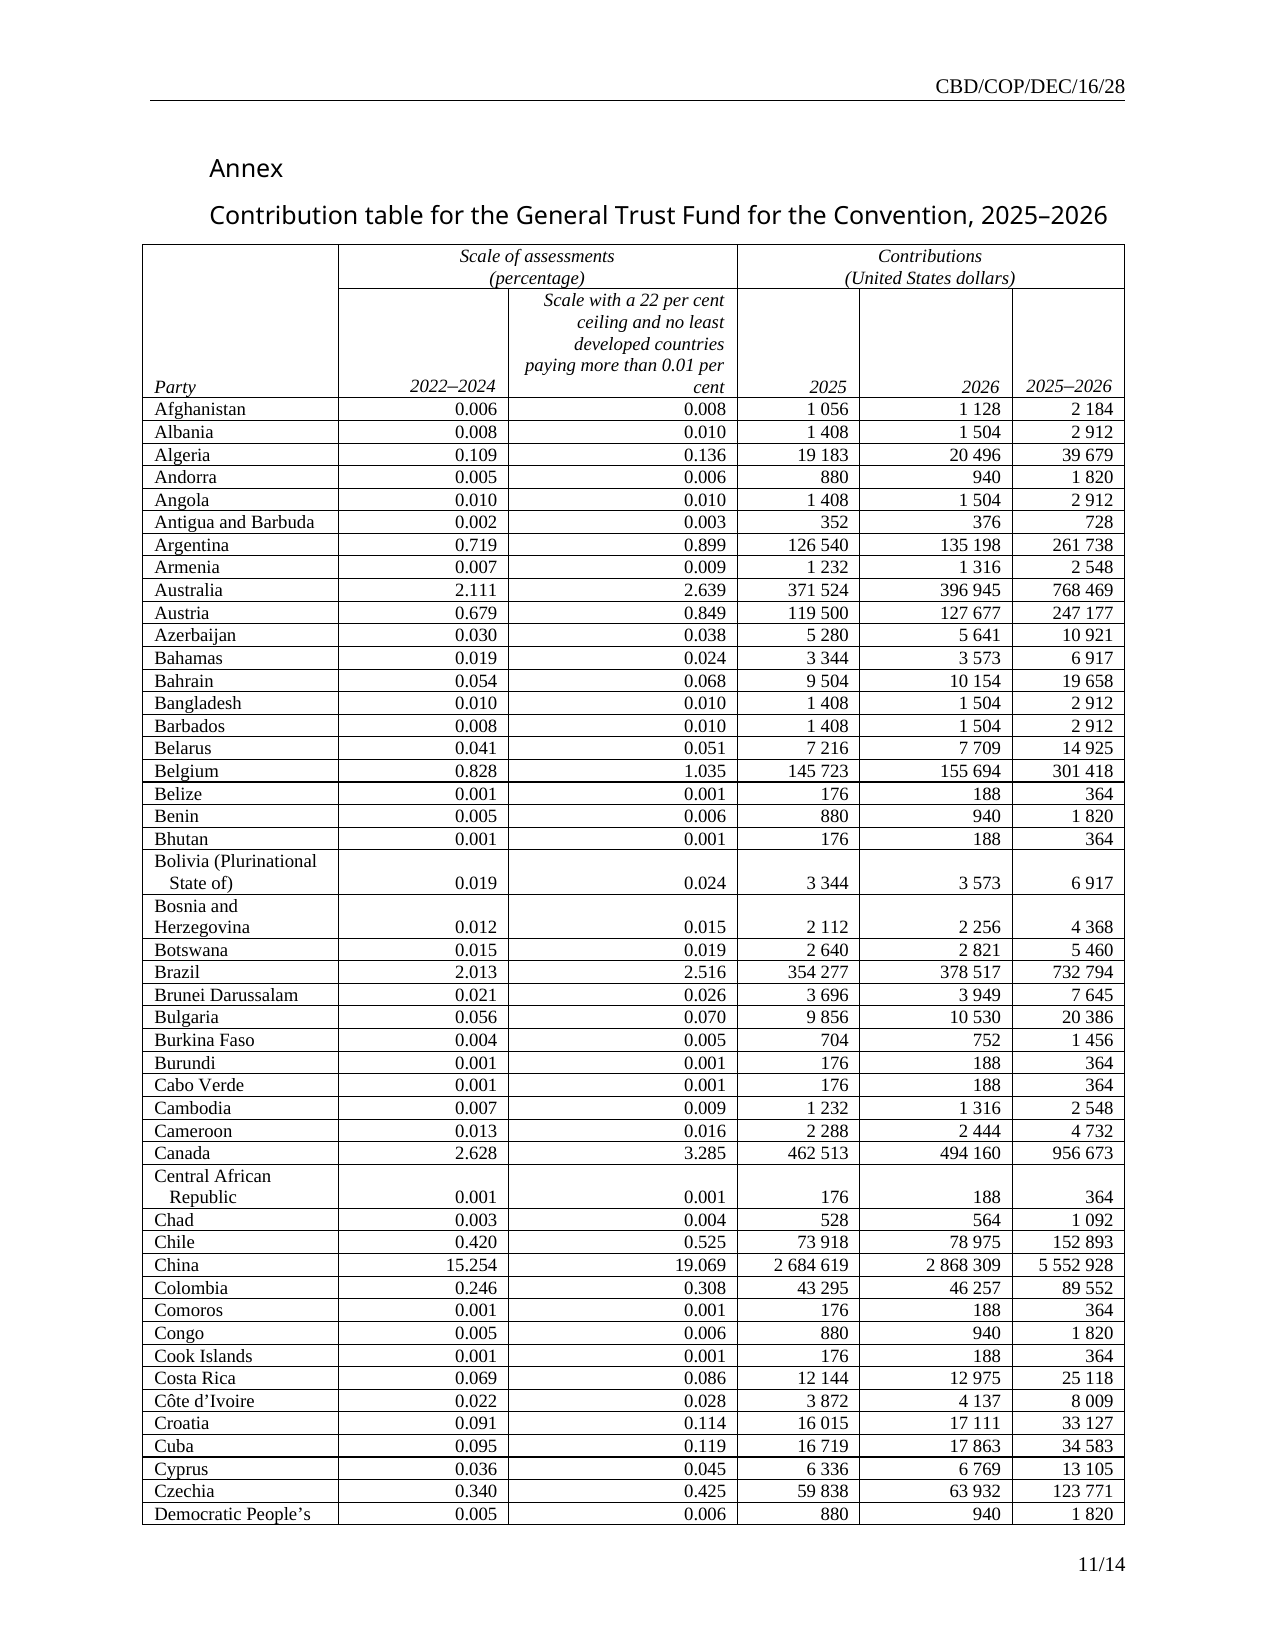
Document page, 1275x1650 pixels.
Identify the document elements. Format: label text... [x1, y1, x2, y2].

table_cell 127 677 [860, 602, 1012, 623]
table_cell 145 723 [738, 760, 859, 781]
table_cell 0.007 [339, 1097, 508, 1118]
table_cell Congo [143, 1322, 338, 1343]
table_cell 2 112 [738, 895, 859, 938]
table_cell 0.041 [339, 737, 508, 759]
table_cell 364 [1013, 1299, 1124, 1321]
table_cell 956 673 [1013, 1142, 1124, 1164]
table_cell 2.013 [339, 961, 508, 983]
table_cell Burundi [143, 1052, 338, 1073]
table_cell 2 256 [860, 895, 1012, 938]
table_cell 0.004 [509, 1209, 737, 1230]
table_cell 3 696 [738, 984, 859, 1005]
table_cell 0.006 [509, 1503, 737, 1524]
table_cell 2 640 [738, 939, 859, 960]
table_cell Cyprus [143, 1458, 338, 1479]
table_cell Cabo Verde [143, 1074, 338, 1096]
table_cell 376 [860, 511, 1012, 533]
table_cell 732 794 [1013, 961, 1124, 983]
table_cell 0.679 [339, 602, 508, 623]
table_cell 2.639 [509, 579, 737, 601]
table_cell 0.069 [339, 1367, 508, 1389]
table_cell Chile [143, 1231, 338, 1253]
table_cell Algeria [143, 444, 338, 465]
table_cell 15.254 [339, 1254, 508, 1276]
text Annex [209, 151, 1125, 185]
table_cell 1 092 [1013, 1209, 1124, 1230]
table_cell 0.849 [509, 602, 737, 623]
table_cell 0.001 [509, 828, 737, 849]
table_cell 1 504 [860, 421, 1012, 442]
table_cell 5 460 [1013, 939, 1124, 960]
table_cell 0.009 [509, 1097, 737, 1118]
table_cell 0.006 [509, 1322, 737, 1343]
table_cell 768 469 [1013, 579, 1124, 601]
table_cell 19 658 [1013, 670, 1124, 691]
table_cell 0.828 [339, 760, 508, 781]
table_cell 364 [1013, 1345, 1124, 1366]
table_cell 1 456 [1013, 1029, 1124, 1051]
table_cell 940 [860, 1503, 1012, 1524]
table_cell 2 912 [1013, 692, 1124, 714]
table_cell 3.285 [509, 1142, 737, 1164]
table_cell 0.008 [509, 398, 737, 420]
table_cell 126 540 [738, 534, 859, 555]
table_cell 63 932 [860, 1480, 1012, 1502]
table_cell 0.022 [339, 1390, 508, 1411]
table_cell 7 709 [860, 737, 1012, 759]
table_cell 2.516 [509, 961, 737, 983]
table_cell 2025–2026 [1013, 289, 1124, 397]
table_cell 20 386 [1013, 1006, 1124, 1028]
table_cell 2 912 [1013, 715, 1124, 736]
table_cell Democratic People’s Republic of Korea [143, 1503, 338, 1524]
table_cell 0.114 [509, 1412, 737, 1434]
table_cell 3 949 [860, 984, 1012, 1005]
table_cell 0.028 [509, 1390, 737, 1411]
table_cell 34 583 [1013, 1435, 1124, 1456]
table_cell 25 118 [1013, 1367, 1124, 1389]
table_cell 43 295 [738, 1277, 859, 1298]
table_cell 2 868 309 [860, 1254, 1012, 1276]
table_cell Angola [143, 489, 338, 510]
table_cell 0.010 [509, 421, 737, 442]
table_cell 6 336 [738, 1458, 859, 1479]
table_cell 152 893 [1013, 1231, 1124, 1253]
table_cell 0.525 [509, 1231, 737, 1253]
table_cell 0.899 [509, 534, 737, 555]
table_cell 119 500 [738, 602, 859, 623]
table_cell Botswana [143, 939, 338, 960]
table_cell 364 [1013, 1074, 1124, 1096]
table_cell 16 719 [738, 1435, 859, 1456]
table_cell 0.308 [509, 1277, 737, 1298]
table_cell 2025 [738, 289, 859, 397]
table_cell 880 [738, 466, 859, 488]
table_cell 8 009 [1013, 1390, 1124, 1411]
table_cell 7 645 [1013, 984, 1124, 1005]
table_cell 0.051 [509, 737, 737, 759]
table_cell Costa Rica [143, 1367, 338, 1389]
table_cell 188 [860, 1074, 1012, 1096]
table_cell 0.007 [339, 556, 508, 578]
table_cell 0.001 [509, 1345, 737, 1366]
table_cell Bhutan [143, 828, 338, 849]
table_cell 301 418 [1013, 760, 1124, 781]
table_cell 176 [738, 828, 859, 849]
table_cell 176 [738, 1299, 859, 1321]
table_cell 0.246 [339, 1277, 508, 1298]
table_cell 371 524 [738, 579, 859, 601]
table_cell Brunei Darussalam [143, 984, 338, 1005]
table_cell 0.001 [509, 783, 737, 804]
table_cell 123 771 [1013, 1480, 1124, 1502]
table_cell 0.001 [509, 1074, 737, 1096]
table_cell 1 820 [1013, 1503, 1124, 1524]
table_cell 2.111 [339, 579, 508, 601]
table_cell 0.109 [339, 444, 508, 465]
table_cell Croatia [143, 1412, 338, 1434]
table_cell 0.054 [339, 670, 508, 691]
table_cell 2022–2024 [339, 289, 508, 397]
table_cell 364 [1013, 828, 1124, 849]
table_cell 0.070 [509, 1006, 737, 1028]
table_cell Andorra [143, 466, 338, 488]
table_cell Azerbaijan [143, 624, 338, 646]
table_cell Colombia [143, 1277, 338, 1298]
table_cell 0.019 [339, 850, 508, 893]
table_cell 1 504 [860, 715, 1012, 736]
table_cell 1 408 [738, 421, 859, 442]
table_cell 378 517 [860, 961, 1012, 983]
table_cell 528 [738, 1209, 859, 1230]
table_cell 0.013 [339, 1120, 508, 1141]
table_cell 940 [860, 1322, 1012, 1343]
table_cell Bosnia and Herzegovina [143, 895, 338, 938]
table_cell 20 496 [860, 444, 1012, 465]
table_cell 0.005 [339, 1322, 508, 1343]
table_cell 462 513 [738, 1142, 859, 1164]
table_cell Bangladesh [143, 692, 338, 714]
table_cell 188 [860, 828, 1012, 849]
table_cell 0.012 [339, 895, 508, 938]
table_cell 0.026 [509, 984, 737, 1005]
table_cell 155 694 [860, 760, 1012, 781]
table_cell 1 316 [860, 556, 1012, 578]
table_cell 9 504 [738, 670, 859, 691]
table_cell 3 344 [738, 647, 859, 668]
table_cell 1 504 [860, 489, 1012, 510]
table_cell 0.136 [509, 444, 737, 465]
table_cell Comoros [143, 1299, 338, 1321]
table_cell Central African Republic [143, 1165, 338, 1208]
table_cell 12 144 [738, 1367, 859, 1389]
table_cell 19.069 [509, 1254, 737, 1276]
table_cell 13 105 [1013, 1458, 1124, 1479]
table_cell 0.340 [339, 1480, 508, 1502]
table_cell 0.006 [509, 805, 737, 827]
table_cell 0.004 [339, 1029, 508, 1051]
table_cell Albania [143, 421, 338, 442]
table_cell 0.006 [339, 398, 508, 420]
table_cell 1 232 [738, 556, 859, 578]
table_cell Côte d’Ivoire [143, 1390, 338, 1411]
table_cell 2 444 [860, 1120, 1012, 1141]
table_cell 0.086 [509, 1367, 737, 1389]
table_cell 59 838 [738, 1480, 859, 1502]
table_cell 0.030 [339, 624, 508, 646]
table_cell 364 [1013, 1052, 1124, 1073]
table_cell 880 [738, 1503, 859, 1524]
table_cell Cuba [143, 1435, 338, 1456]
table_cell 0.009 [509, 556, 737, 578]
table_cell 0.010 [509, 692, 737, 714]
table_cell 247 177 [1013, 602, 1124, 623]
table_cell 6 917 [1013, 647, 1124, 668]
table_cell 0.001 [509, 1052, 737, 1073]
table_cell Cameroon [143, 1120, 338, 1141]
table_cell Bahamas [143, 647, 338, 668]
table_cell 1 056 [738, 398, 859, 420]
table_cell Belarus [143, 737, 338, 759]
table_cell 0.024 [509, 850, 737, 893]
table_cell Bahrain [143, 670, 338, 691]
table_cell 0.008 [339, 715, 508, 736]
table_cell 2 548 [1013, 556, 1124, 578]
table_cell 188 [860, 1165, 1012, 1208]
table_cell 352 [738, 511, 859, 533]
table_cell 0.001 [339, 1052, 508, 1073]
table_cell 39 679 [1013, 444, 1124, 465]
table_cell Burkina Faso [143, 1029, 338, 1051]
table_cell 17 111 [860, 1412, 1012, 1434]
table_cell 2 912 [1013, 421, 1124, 442]
table_cell Chad [143, 1209, 338, 1230]
table_cell Scale with a 22 per cent ceiling and no least developed countries paying more than 0.01 per cent [509, 289, 737, 397]
table_cell 564 [860, 1209, 1012, 1230]
table_cell 0.001 [339, 783, 508, 804]
table_cell Bolivia (Plurinational State of) [143, 850, 338, 893]
table_cell 0.036 [339, 1458, 508, 1479]
table_cell Belgium [143, 760, 338, 781]
table_cell 19 183 [738, 444, 859, 465]
table_cell Afghanistan [143, 398, 338, 420]
table_cell Barbados [143, 715, 338, 736]
table_cell 0.001 [339, 1074, 508, 1096]
table_cell 6 769 [860, 1458, 1012, 1479]
table_cell 0.010 [509, 489, 737, 510]
table_cell Argentina [143, 534, 338, 555]
table_cell 0.015 [339, 939, 508, 960]
table_cell 188 [860, 1052, 1012, 1073]
table_cell 261 738 [1013, 534, 1124, 555]
table_cell 0.024 [509, 647, 737, 668]
table_cell 2 912 [1013, 489, 1124, 510]
table_cell 1 408 [738, 715, 859, 736]
table_cell 880 [738, 805, 859, 827]
table_cell Benin [143, 805, 338, 827]
table_cell 16 015 [738, 1412, 859, 1434]
table_cell 1 820 [1013, 466, 1124, 488]
table_cell 0.021 [339, 984, 508, 1005]
table_cell 0.425 [509, 1480, 737, 1502]
table_cell China [143, 1254, 338, 1276]
table_cell 0.019 [339, 647, 508, 668]
table_cell 1 820 [1013, 1322, 1124, 1343]
table_cell 2 684 619 [738, 1254, 859, 1276]
table_cell Cambodia [143, 1097, 338, 1118]
table_cell 0.003 [509, 511, 737, 533]
table_cell 396 945 [860, 579, 1012, 601]
table_cell 0.005 [339, 805, 508, 827]
table_cell 0.095 [339, 1435, 508, 1456]
table_cell 0.001 [509, 1165, 737, 1208]
table_cell 4 368 [1013, 895, 1124, 938]
table_header Scale of assessments (percentage) [339, 245, 737, 288]
table_cell 354 277 [738, 961, 859, 983]
table_cell 4 137 [860, 1390, 1012, 1411]
table_cell 5 641 [860, 624, 1012, 646]
table_cell 0.008 [339, 421, 508, 442]
text Contribution table for the General Trust Fund for the Convention, 2025–2026 [209, 198, 1125, 232]
table_cell Bulgaria [143, 1006, 338, 1028]
table_cell Brazil [143, 961, 338, 983]
table_cell 0.038 [509, 624, 737, 646]
table_cell 188 [860, 1299, 1012, 1321]
table_cell Australia [143, 579, 338, 601]
table_cell 1 504 [860, 692, 1012, 714]
table_cell 0.001 [339, 1165, 508, 1208]
table_cell 1 128 [860, 398, 1012, 420]
table_cell 89 552 [1013, 1277, 1124, 1298]
table_cell 0.005 [339, 466, 508, 488]
table_cell 0.001 [339, 828, 508, 849]
table_cell 0.006 [509, 466, 737, 488]
table_cell 704 [738, 1029, 859, 1051]
table_cell 4 732 [1013, 1120, 1124, 1141]
table_cell 0.010 [509, 715, 737, 736]
table_cell 73 918 [738, 1231, 859, 1253]
table_cell 10 530 [860, 1006, 1012, 1028]
table_cell 12 975 [860, 1367, 1012, 1389]
table_cell 880 [738, 1322, 859, 1343]
table_cell 752 [860, 1029, 1012, 1051]
table_cell 10 154 [860, 670, 1012, 691]
table_cell 728 [1013, 511, 1124, 533]
table_cell 0.001 [339, 1299, 508, 1321]
table_cell 1.035 [509, 760, 737, 781]
table_cell 0.003 [339, 1209, 508, 1230]
table_cell 1 316 [860, 1097, 1012, 1118]
table_cell 2 821 [860, 939, 1012, 960]
table_cell 0.068 [509, 670, 737, 691]
table_cell 5 280 [738, 624, 859, 646]
table_cell 3 573 [860, 850, 1012, 893]
table_cell 2 548 [1013, 1097, 1124, 1118]
table_cell 33 127 [1013, 1412, 1124, 1434]
table_cell 176 [738, 783, 859, 804]
table_cell 364 [1013, 1165, 1124, 1208]
table_cell 0.010 [339, 692, 508, 714]
table_cell 0.015 [509, 895, 737, 938]
table_cell 0.719 [339, 534, 508, 555]
table_cell 14 925 [1013, 737, 1124, 759]
table_cell 3 872 [738, 1390, 859, 1411]
table_cell 364 [1013, 783, 1124, 804]
table_header Contributions (United States dollars) [738, 245, 1124, 288]
table_cell 494 160 [860, 1142, 1012, 1164]
table_cell 188 [860, 783, 1012, 804]
table_cell Canada [143, 1142, 338, 1164]
table_cell 0.005 [339, 1503, 508, 1524]
table_cell Belize [143, 783, 338, 804]
table_cell 3 344 [738, 850, 859, 893]
table_cell 176 [738, 1165, 859, 1208]
table_cell 10 921 [1013, 624, 1124, 646]
table_cell 0.001 [509, 1299, 737, 1321]
table_cell 0.001 [339, 1345, 508, 1366]
table_cell 2.628 [339, 1142, 508, 1164]
table_cell 5 552 928 [1013, 1254, 1124, 1276]
table_cell 6 917 [1013, 850, 1124, 893]
table_cell 1 408 [738, 692, 859, 714]
table_cell 940 [860, 805, 1012, 827]
table_cell 46 257 [860, 1277, 1012, 1298]
table_cell 0.010 [339, 489, 508, 510]
table_cell 1 820 [1013, 805, 1124, 827]
table_cell 176 [738, 1052, 859, 1073]
table_cell 2 288 [738, 1120, 859, 1141]
table_cell 0.119 [509, 1435, 737, 1456]
table_cell 0.019 [509, 939, 737, 960]
table_cell Armenia [143, 556, 338, 578]
table_cell 2 184 [1013, 398, 1124, 420]
table_cell 135 198 [860, 534, 1012, 555]
table_cell 2026 [860, 289, 1012, 397]
table_cell 0.016 [509, 1120, 737, 1141]
table_cell 9 856 [738, 1006, 859, 1028]
table_cell 176 [738, 1345, 859, 1366]
table_cell Czechia [143, 1480, 338, 1502]
table_header Party [143, 245, 338, 397]
table_cell Antigua and Barbuda [143, 511, 338, 533]
table_cell 940 [860, 466, 1012, 488]
table_cell 0.005 [509, 1029, 737, 1051]
table_cell 0.420 [339, 1231, 508, 1253]
table_cell 1 232 [738, 1097, 859, 1118]
table_cell 176 [738, 1074, 859, 1096]
table_cell 0.056 [339, 1006, 508, 1028]
table_cell 7 216 [738, 737, 859, 759]
table_cell Cook Islands [143, 1345, 338, 1366]
table_cell 78 975 [860, 1231, 1012, 1253]
table_cell 0.091 [339, 1412, 508, 1434]
table_cell 0.002 [339, 511, 508, 533]
table_cell 17 863 [860, 1435, 1012, 1456]
table_cell 1 408 [738, 489, 859, 510]
table_cell 188 [860, 1345, 1012, 1366]
table_cell 3 573 [860, 647, 1012, 668]
table_cell Austria [143, 602, 338, 623]
table_cell 0.045 [509, 1458, 737, 1479]
